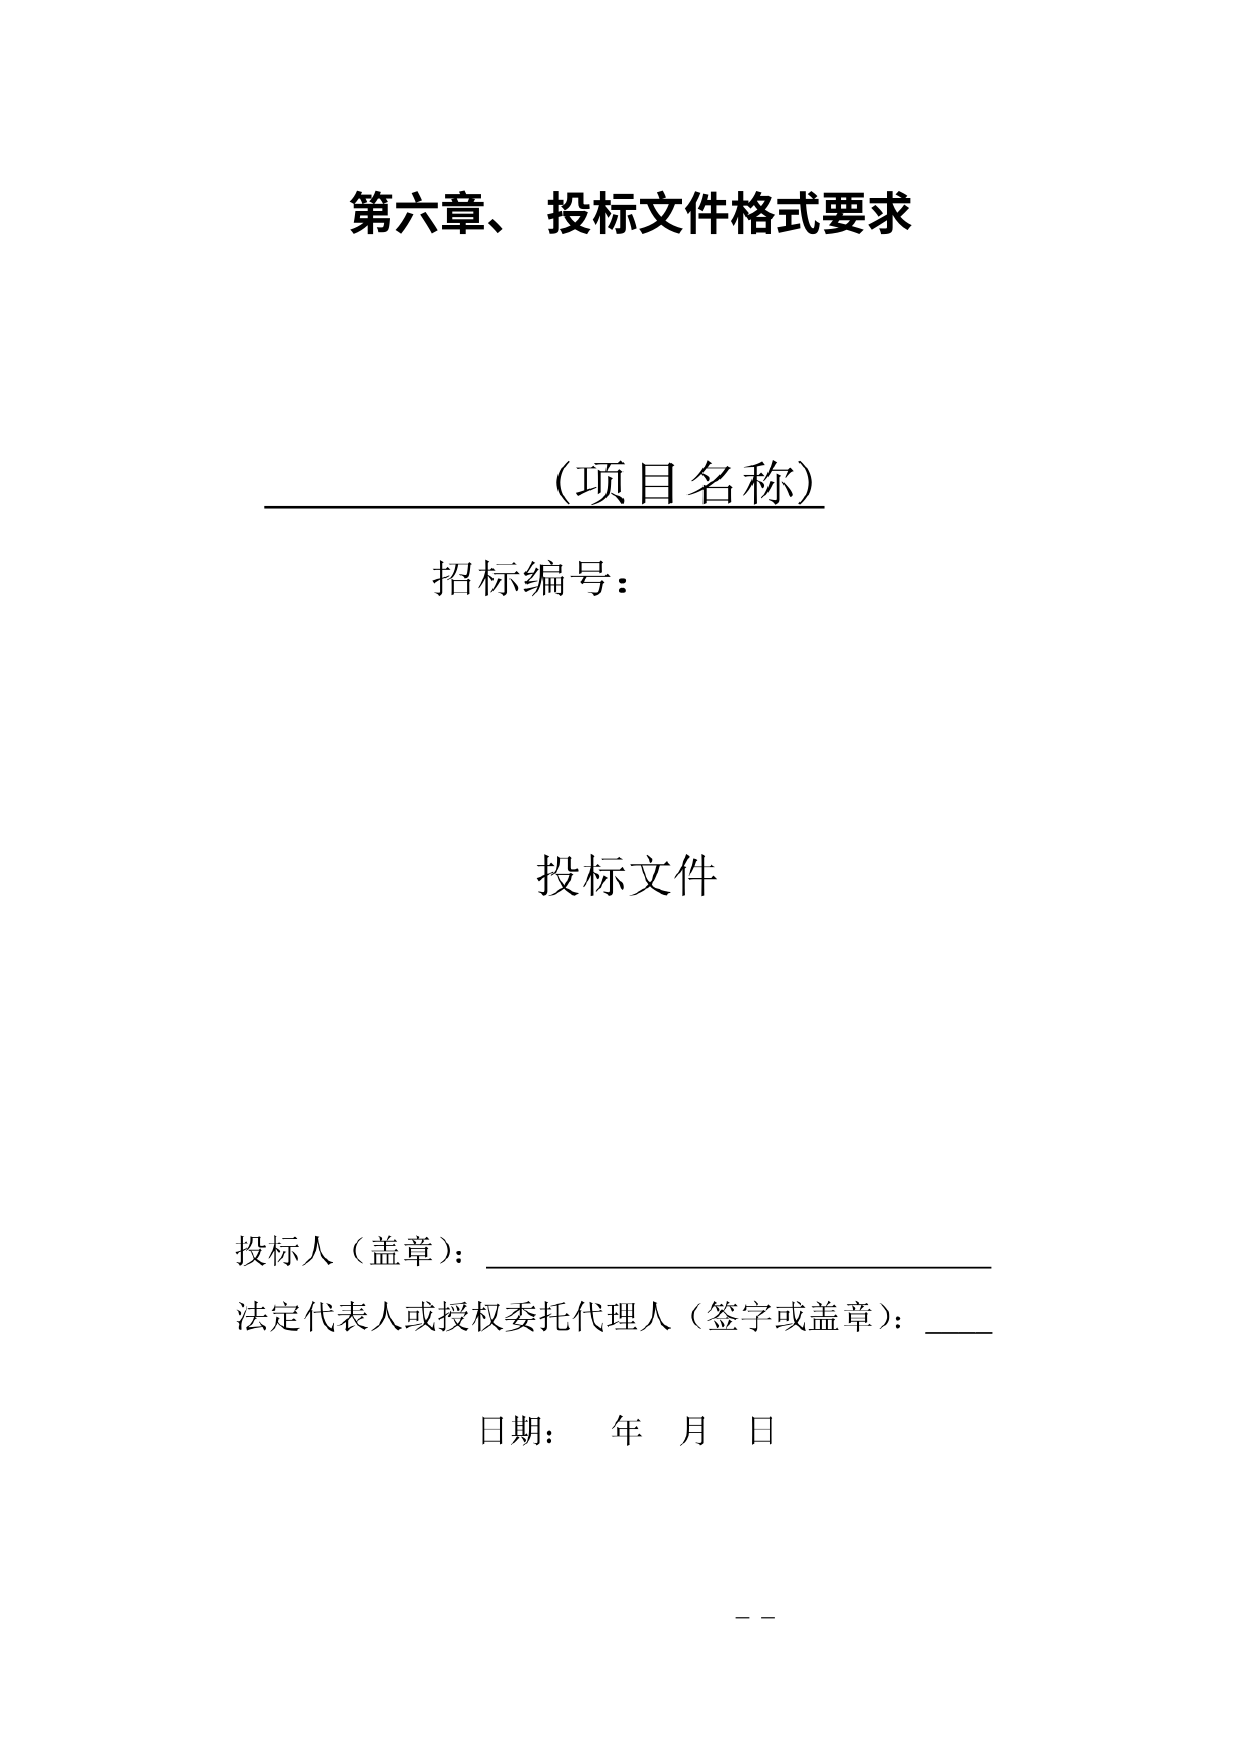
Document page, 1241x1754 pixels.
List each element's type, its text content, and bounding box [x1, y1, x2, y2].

picture [187, 259, 930, 815]
picture [187, 844, 1052, 1481]
list 投标文件格式要求 [348, 162, 1053, 259]
